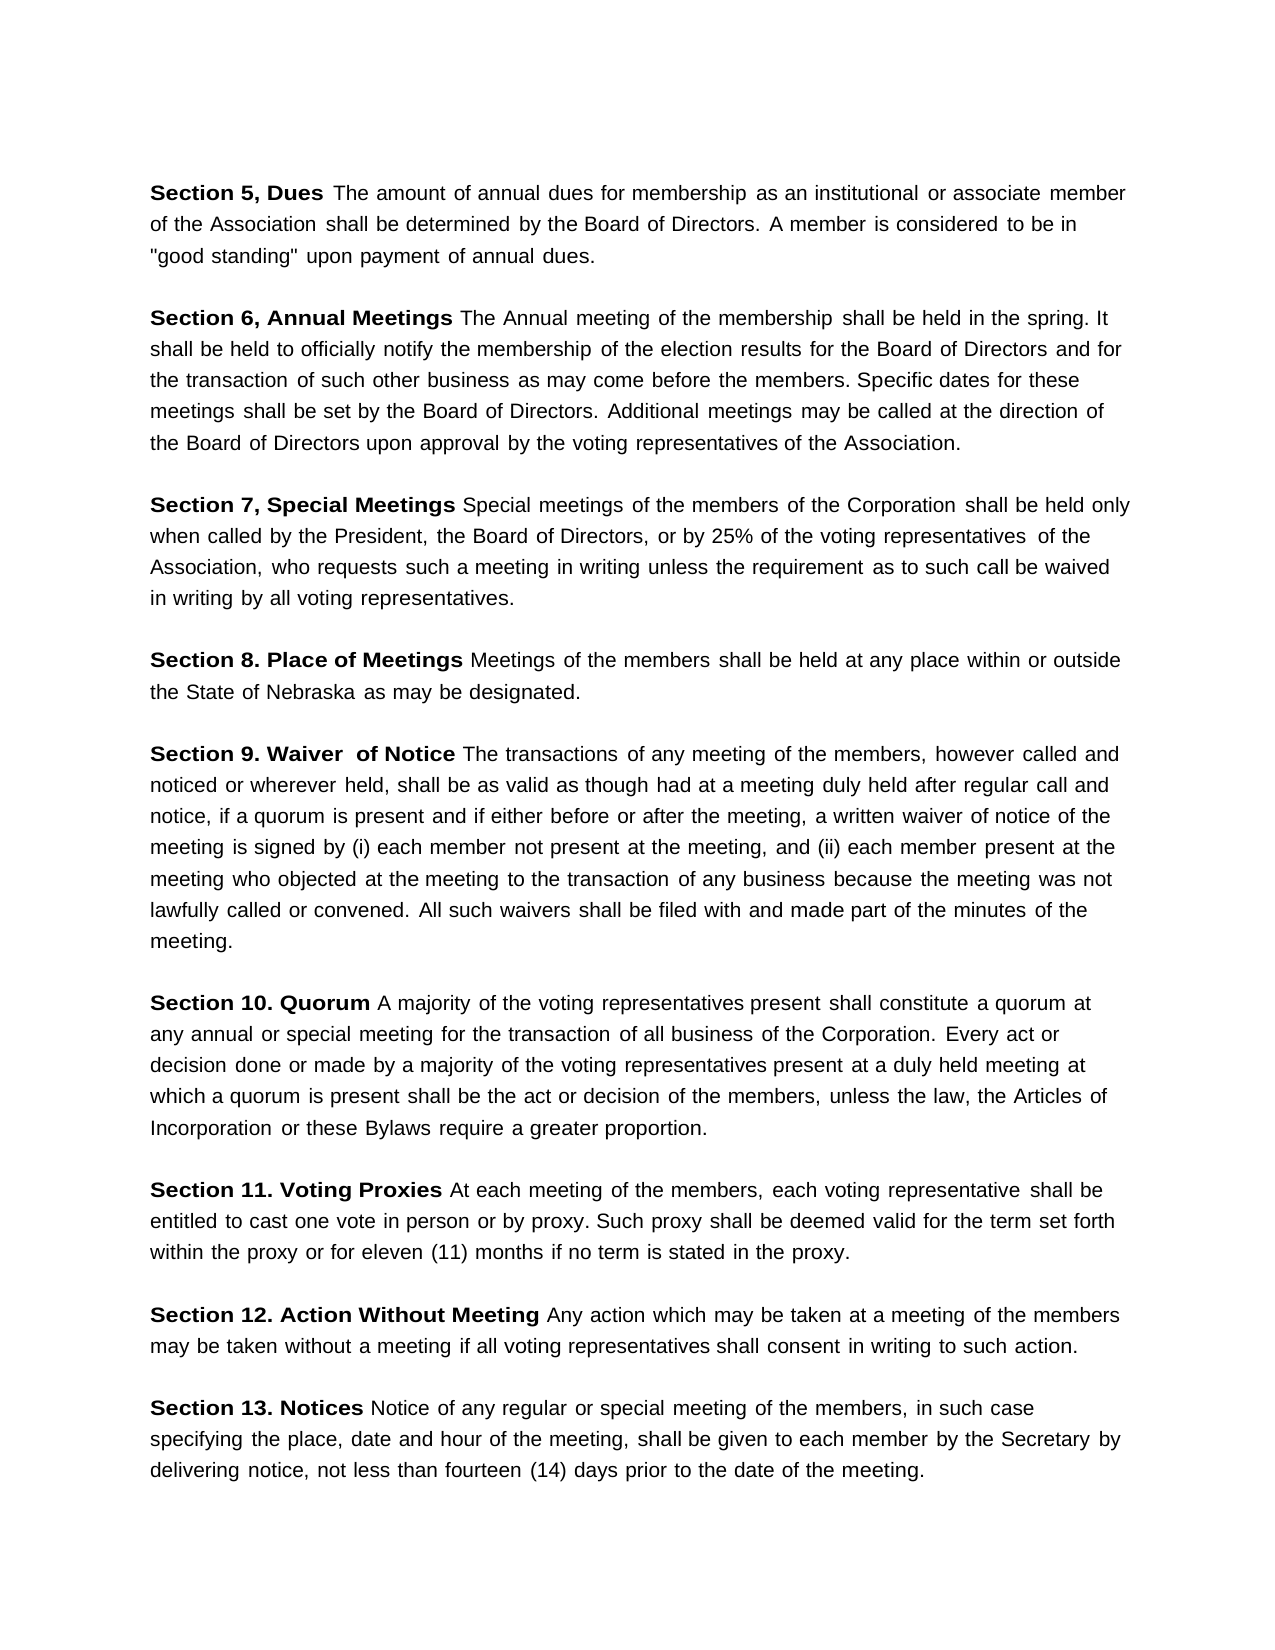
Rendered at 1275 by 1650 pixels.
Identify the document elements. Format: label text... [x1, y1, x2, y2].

text Section 13. Notices Notice of any regular or special meeting of the members, in such case specifying the place, date and hour of the meeting, shall be given to each member by the Secretary by delivering notice, not less than fourteen (14) days prior to the date of the meeting. [150, 1396, 1130, 1482]
text Section 5, Dues The amount of annual dues for membership as an institutional or associate member of the Association shall be determined by the Board of Directors. A member is considered to be in "good standing" upon payment of annual dues. [150, 181, 1130, 267]
text Section 11. Voting Proxies At each meeting of the members, each voting representative shall be entitled to cast one vote in person or by proxy. Such proxy shall be deemed valid for the term set forth within the proxy or for eleven (11) months if no term is stated in the proxy. [150, 1178, 1130, 1264]
text Section 12. Action Without Meeting Any action which may be taken at a meeting of the members may be taken without a meeting if all voting representatives shall consent in writing to such action. [150, 1302, 1130, 1357]
text Section 8. Place of Meetings Meetings of the members shall be held at any place within or outside the State of Nebraska as may be designated. [150, 648, 1130, 703]
text Section 7, Special Meetings Special meetings of the members of the Corporation shall be held only when called by the President, the Board of Directors, or by 25% of the voting representatives of the Association, who requests such a meeting in writing unless the requirement as to such call be waived in writing by all voting representatives. [150, 493, 1130, 610]
text Section 10. Quorum A majority of the voting representatives present shall constitute a quorum at any annual or special meeting for the transaction of all business of the Corporation. Every act or decision done or made by a majority of the voting representatives present at a duly held meeting at which a quorum is present shall be the act or decision of the members, unless the law, the Articles of Incorporation or these Bylaws require a greater proportion. [150, 991, 1130, 1139]
text Section 9. Waiver of Notice The transactions of any meeting of the members, however called and noticed or wherever held, shall be as valid as though had at a meeting duly held after regular call and notice, if a quorum is present and if either before or after the meeting, a written waiver of notice of the meeting is signed by (i) each member not present at the meeting, and (ii) each member present at the meeting who objected at the meeting to the transaction of any business because the meeting was not lawfully called or convened. All such waivers shall be filed with and made part of the minutes of the meeting. [150, 742, 1130, 953]
text Section 6, Annual Meetings The Annual meeting of the membership shall be held in the spring. It shall be held to officially notify the membership of the election results for the Board of Directors and for the transaction of such other business as may come before the members. Specific dates for these meetings shall be set by the Board of Directors. Additional meetings may be called at the direction of the Board of Directors upon approval by the voting representatives of the Association. [150, 306, 1130, 454]
